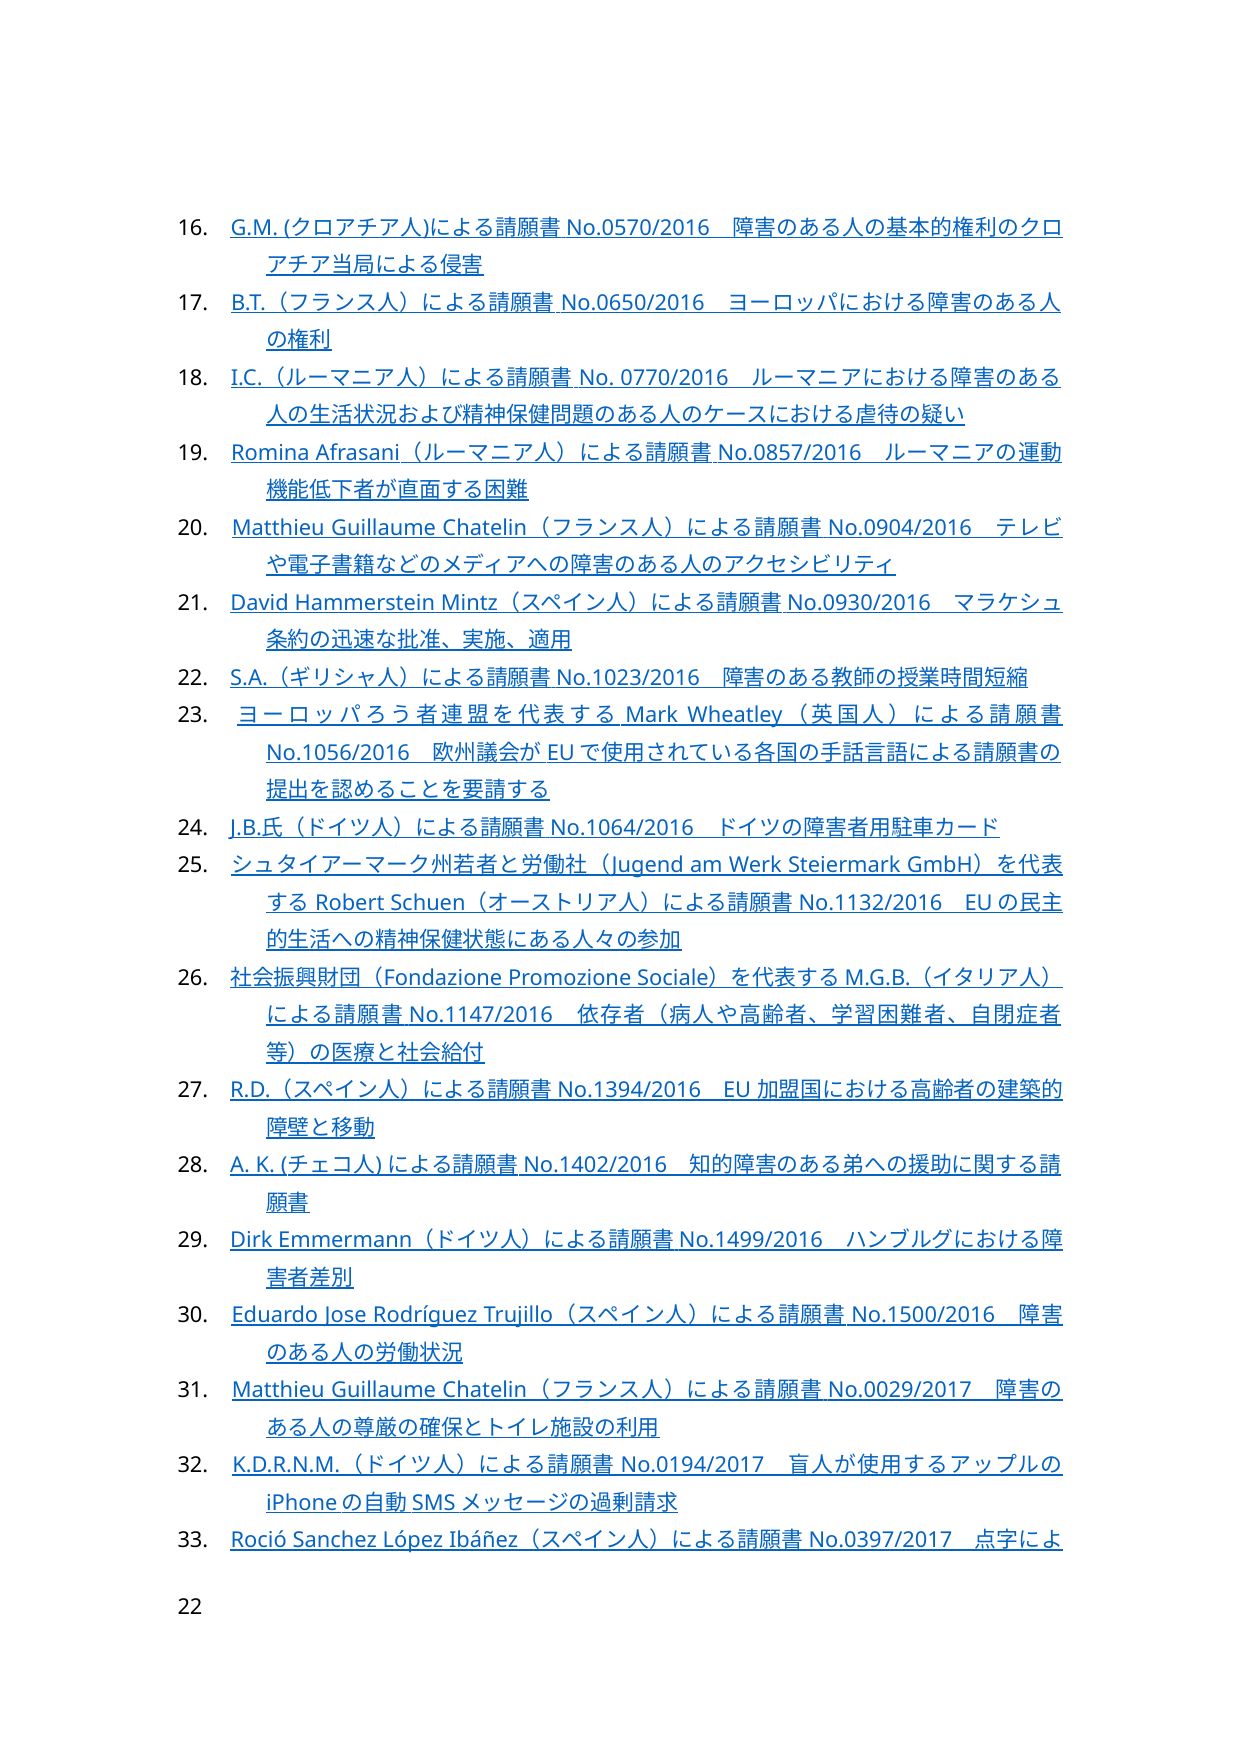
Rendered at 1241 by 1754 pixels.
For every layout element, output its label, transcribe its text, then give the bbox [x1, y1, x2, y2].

text 21. David Hammerstein Mintz（スペイン人）による請願書No.0930/2016 マラケシュ条約の迅速な批准、実施、適用 [177, 582, 1063, 657]
text 28. A. K. (チェコ人) による請願書No.1402/2016 知的障害のある弟への援助に関する請願書 [177, 1144, 1063, 1219]
text 19. Romina Afrasani（ルーマニア人）による請願書No.0857/2016 ルーマニアの運動機能低下者が直面する困難 [177, 432, 1063, 507]
text 25. シュタイアーマーク州若者と労働社（Jugend am Werk Steiermark GmbH）を代表する Robert Schuen（オーストリア人）による請願書No.1132/2016 EUの民主的生活への精神保健状態にある人々の参加 [177, 844, 1063, 957]
text 17. B.T.（フランス人）による請願書No.0650/2016 ヨーロッパにおける障害のある人の権利 [177, 282, 1063, 357]
text 18. I.C.（ルーマニア人）による請願書No. 0770/2016 ルーマニアにおける障害のある人の生活状況および精神保健問題のある人のケースにおける虐待の疑い [177, 357, 1063, 432]
text 16. G.M. (クロアチア人)による請願書No.0570/2016 障害のある人の基本的権利のクロアチア当局による侵害 [177, 207, 1063, 282]
text 30. Eduardo Jose Rodríguez Trujillo（スペイン人）による請願書No.1500/2016 障害のある人の労働状況 [177, 1294, 1063, 1369]
text 32. K.D.R.N.M.（ドイツ人）による請願書No.0194/2017 盲人が使用するアップルの iPhoneの自動SMSメッセージの過剰請求 [177, 1444, 1063, 1519]
text 26. 社会振興財団（Fondazione Promozione Sociale）を代表するM.G.B.（イタリア人）による請願書No.1147/2016 依存者（病人や高齢者、学習困難者、自閉症者等）の医療と社会給付 [177, 957, 1063, 1069]
text 29. Dirk Emmermann（ドイツ人）による請願書No.1499/2016 ハンブルグにおける障害者差別 [177, 1219, 1063, 1294]
text 23. ヨーロッパろう者連盟を代表するMark Wheatley（英国人）による請願書No.1056/2016 欧州議会がEUで使用されている各国の手話言語による請願書の提出を認めることを要請する [177, 694, 1063, 807]
text 24. J.B.氏（ドイツ人）による請願書No.1064/2016 ドイツの障害者用駐車カード [177, 807, 1063, 844]
text 27. R.D.（スペイン人）による請願書No.1394/2016 EU 加盟国における高齢者の建築的障壁と移動 [177, 1069, 1063, 1144]
text 20. Matthieu Guillaume Chatelin（フランス人）による請願書No.0904/2016 テレビや電子書籍などのメディアへの障害のある人のアクセシビリティ [177, 507, 1063, 582]
text 31. Matthieu Guillaume Chatelin（フランス人）による請願書No.0029/2017 障害のある人の尊厳の確保とトイレ施設の利用 [177, 1369, 1063, 1444]
text 22. S.A.（ギリシャ人）による請願書No.1023/2016 障害のある教師の授業時間短縮 [177, 657, 1063, 694]
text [177, 1519, 1063, 1557]
